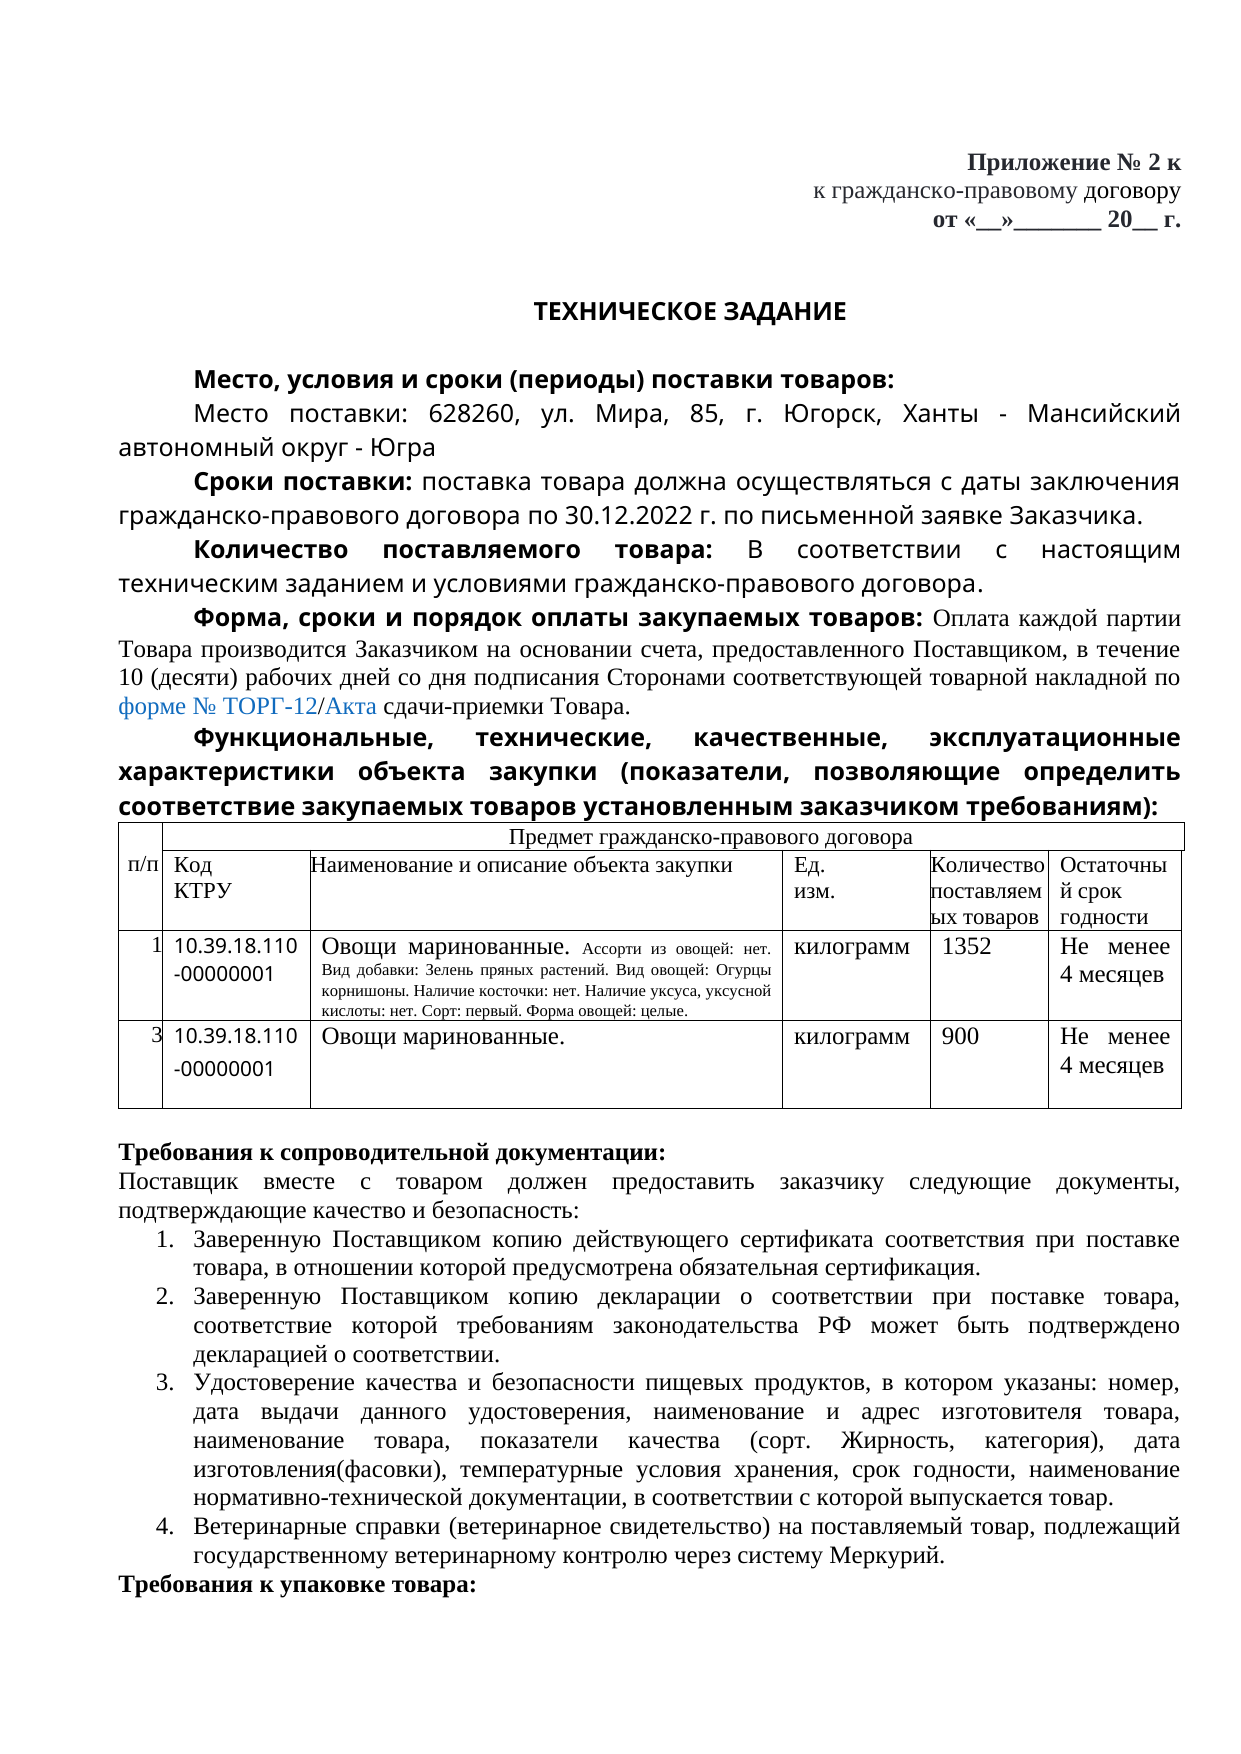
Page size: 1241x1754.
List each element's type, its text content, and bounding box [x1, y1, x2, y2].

list Заверенную Поставщиком копию декларации о соответствии при поставке товара, соответствие которой требованиям законодательства РФ может быть подтверждено декларацией о соответствии. [156, 1281, 1181, 1367]
table_cell Количество поставляемых товаров [931, 851, 1048, 930]
text Место поставки: 628260, ул. Мира, 85, г. Югорск, Ханты - Мансийский автономный округ - Югра [118, 395, 1181, 463]
text Количество поставляемого товара: В соответствии с настоящим техническим заданием и условиями гражданско-правового договора. [118, 532, 1181, 600]
table_cell Не менее 4 месяцев [1049, 931, 1181, 1020]
text Форма, сроки и порядок оплаты закупаемых товаров: Оплата каждой партии Товара производится Заказчиком на основании счета, предоставленного Поставщиком, в течение 10 (десяти) рабочих дней со дня подписания Сторонами соответствующей товарной накладной по форме № ТОРГ-12/Акта сдачи-приемки Товара. [118, 600, 1181, 720]
text Требования к сопроводительной документации: [118, 1137, 1181, 1166]
text Приложение № 2 к [118, 147, 1181, 176]
table_cell 1 [119, 931, 162, 1020]
list Заверенную Поставщиком копию действующего сертификата соответствия при поставке товара, в отношении которой предусмотрена обязательная сертификация. [156, 1224, 1181, 1281]
table_cell килограмм [783, 1021, 930, 1108]
table_cell 900 [931, 1021, 1048, 1108]
list Удостоверение качества и безопасности пищевых продуктов, в котором указаны: номер, дата выдачи данного удостоверения, наименование и адрес изготовителя товара, наименование товара, показатели качества (сорт. Жирность, категория), дата изготовления(фасовки), температурные условия хранения, срок годности, наименование нормативно-технической документации, в соответствии с которой выпускается товар. [156, 1367, 1181, 1511]
text Требования к упаковке товара: [118, 1569, 1181, 1597]
list Ветеринарные справки (ветеринарное свидетельство) на поставляемый товар, подлежащий государственному ветеринарному контролю через систему Меркурий. [156, 1511, 1181, 1569]
table_cell 3 [119, 1021, 162, 1108]
table_cell Не менее 4 месяцев [1049, 1021, 1181, 1108]
table_cell Ед. изм. [783, 851, 930, 930]
table_header Предмет гражданско-правового договора [163, 823, 1184, 849]
text Сроки поставки: поставка товара должна осуществляться с даты заключения гражданско-правового договора по 30.12.2022 г. по письменной заявке Заказчика. [118, 463, 1181, 532]
text Место, условия и сроки (периоды) поставки товаров: [118, 361, 1181, 395]
table_cell Остаточный срок годности [1049, 851, 1181, 930]
table_cell 10.39.18.110-00000001 [163, 931, 310, 1020]
table_cell 10.39.18.110-00000001 [163, 1021, 310, 1108]
table_cell Овощи маринованные. [311, 1021, 782, 1108]
table_cell Код КТРУ [163, 851, 310, 930]
text Поставщик вместе с товаром должен предоставить заказчику следующие документы, подтверждающие качество и безопасность: [118, 1166, 1181, 1224]
table_cell 1352 [931, 931, 1048, 1020]
text к гражданско-правовому договору от «__»_______ 20__ г. [118, 176, 1181, 262]
table_cell Овощи маринованные. Ассорти из овощей: нет. Вид добавки: Зелень пряных растений. Вид овощей: Огурцы корнишоны. Наличие косточки: нет. Наличие уксуса, уксусной кислоты: нет. Сорт: первый. Форма овощей: целые. [311, 931, 782, 1020]
table_cell Наименование и описание объекта закупки [311, 851, 782, 930]
text ТЕХНИЧЕСКОЕ ЗАДАНИЕ [118, 293, 1181, 327]
table_cell килограмм [783, 931, 930, 1020]
table_header № п/п [119, 823, 162, 930]
text Функциональные, технические, качественные, эксплуатационные характеристики объекта закупки (показатели, позволяющие определить соответствие закупаемых товаров установленным заказчиком требованиям): [118, 720, 1181, 822]
